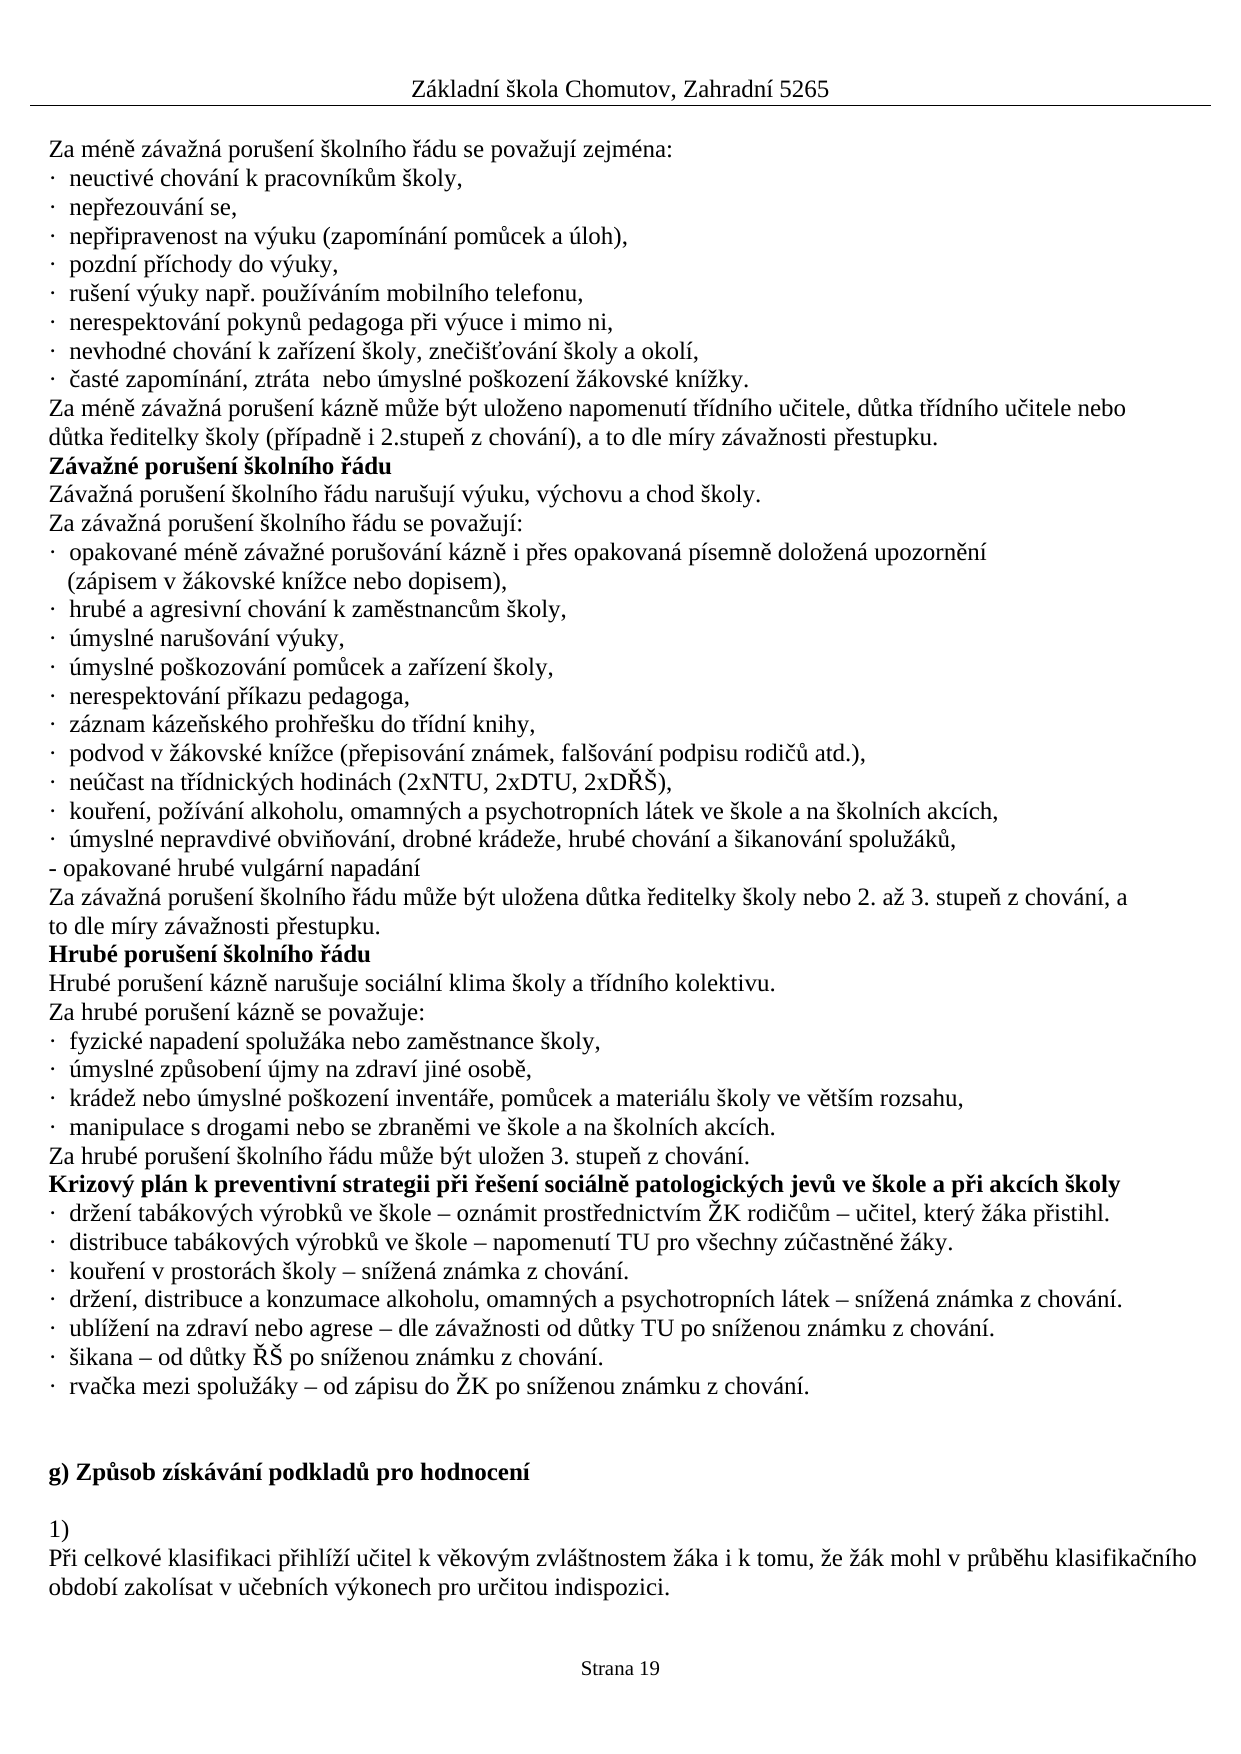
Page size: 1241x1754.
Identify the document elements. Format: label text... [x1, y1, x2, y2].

text · šikana – od důtky ŘŠ po sníženou známku z chování. [48, 1342, 1211, 1371]
text · úmyslné poškozování pomůcek a zařízení školy, [48, 652, 1211, 681]
text · nevhodné chování k zařízení školy, znečišťování školy a okolí, [48, 336, 1211, 364]
text · fyzické napadení spolužáka nebo zaměstnance školy, [48, 1026, 1211, 1054]
text Hrubé porušení školního řádu [48, 939, 1211, 968]
text Závažné porušení školního řádu [48, 451, 1211, 479]
text · rušení výuky např. používáním mobilního telefonu, [48, 278, 1211, 307]
text · záznam kázeňského prohřešku do třídní knihy, [48, 709, 1211, 738]
text g) Způsob získávání podkladů pro hodnocení [48, 1457, 1211, 1486]
text · manipulace s drogami nebo se zbraněmi ve škole a na školních akcích. [48, 1112, 1211, 1141]
text · neúčast na třídnických hodinách (2xNTU, 2xDTU, 2xDŘŠ), [48, 767, 1211, 796]
text · krádež nebo úmyslné poškození inventáře, pomůcek a materiálu školy ve větším rozsahu, [48, 1083, 1211, 1112]
text · nepřezouvání se, [48, 192, 1211, 221]
text · držení, distribuce a konzumace alkoholu, omamných a psychotropních látek – snížená známka z chování. [48, 1284, 1211, 1313]
text Za hrubé porušení školního řádu může být uložen 3. stupeň z chování. [48, 1141, 1211, 1169]
text Za závažná porušení školního řádu se považují: [48, 508, 1211, 537]
text důtka ředitelky školy (případně i 2.stupeň z chování), a to dle míry závažnosti přestupku. [48, 422, 1211, 451]
text · pozdní příchody do výuky, [48, 249, 1211, 278]
text · podvod v žákovské knížce (přepisování známek, falšování podpisu rodičů atd.), [48, 738, 1211, 767]
text · distribuce tabákových výrobků ve škole – napomenutí TU pro všechny zúčastněné žáky. [48, 1227, 1211, 1256]
text · úmyslné narušování výuky, [48, 623, 1211, 652]
text · opakované méně závažné porušování kázně i přes opakovaná písemně doložená upozornění [48, 537, 1211, 566]
text · úmyslné nepravdivé obviňování, drobné krádeže, hrubé chování a šikanování spolužáků, [48, 824, 1211, 853]
text to dle míry závažnosti přestupku. [48, 911, 1211, 939]
text · rvačka mezi spolužáky – od zápisu do ŽK po sníženou známku z chování. [48, 1371, 1211, 1399]
text · ublížení na zdraví nebo agrese – dle závažnosti od důtky TU po sníženou známku z chování. [48, 1313, 1211, 1342]
text Za hrubé porušení kázně se považuje: [48, 997, 1211, 1026]
text · držení tabákových výrobků ve škole – oznámit prostřednictvím ŽK rodičům – učitel, který žáka přistihl. [48, 1198, 1211, 1227]
text Při celkové klasifikaci přihlíží učitel k věkovým zvláštnostem žáka i k tomu, že žák mohl v průběhu klasifikačního [48, 1543, 1211, 1572]
text období zakolísat v učebních výkonech pro určitou indispozici. [48, 1572, 1211, 1601]
text · kouření v prostorách školy – snížená známka z chování. [48, 1256, 1211, 1284]
text Za závažná porušení školního řádu může být uložena důtka ředitelky školy nebo 2. až 3. stupeň z chování, a [48, 882, 1211, 911]
text · hrubé a agresivní chování k zaměstnancům školy, [48, 594, 1211, 623]
text · nerespektování příkazu pedagoga, [48, 681, 1211, 709]
text · kouření, požívání alkoholu, omamných a psychotropních látek ve škole a na školních akcích, [48, 796, 1211, 824]
text · neuctivé chování k pracovníkům školy, [48, 163, 1211, 192]
text Za méně závažná porušení školního řádu se považují zejména: [48, 134, 1211, 163]
text 1) [48, 1514, 1211, 1543]
text Krizový plán k preventivní strategii při řešení sociálně patologických jevů ve škole a při akcích školy [48, 1169, 1211, 1198]
text · nerespektování pokynů pedagoga při výuce i mimo ni, [48, 307, 1211, 336]
text · úmyslné způsobení újmy na zdraví jiné osobě, [48, 1054, 1211, 1083]
text - opakované hrubé vulgární napadání [29, 853, 1211, 882]
text (zápisem v žákovské knížce nebo dopisem), [48, 566, 1211, 594]
text Za méně závažná porušení kázně může být uloženo napomenutí třídního učitele, důtka třídního učitele nebo [48, 393, 1211, 422]
text Hrubé porušení kázně narušuje sociální klima školy a třídního kolektivu. [48, 968, 1211, 997]
text · nepřipravenost na výuku (zapomínání pomůcek a úloh), [48, 221, 1211, 249]
text · časté zapomínání, ztráta nebo úmyslné poškození žákovské knížky. [48, 364, 1211, 393]
text Závažná porušení školního řádu narušují výuku, výchovu a chod školy. [48, 479, 1211, 508]
